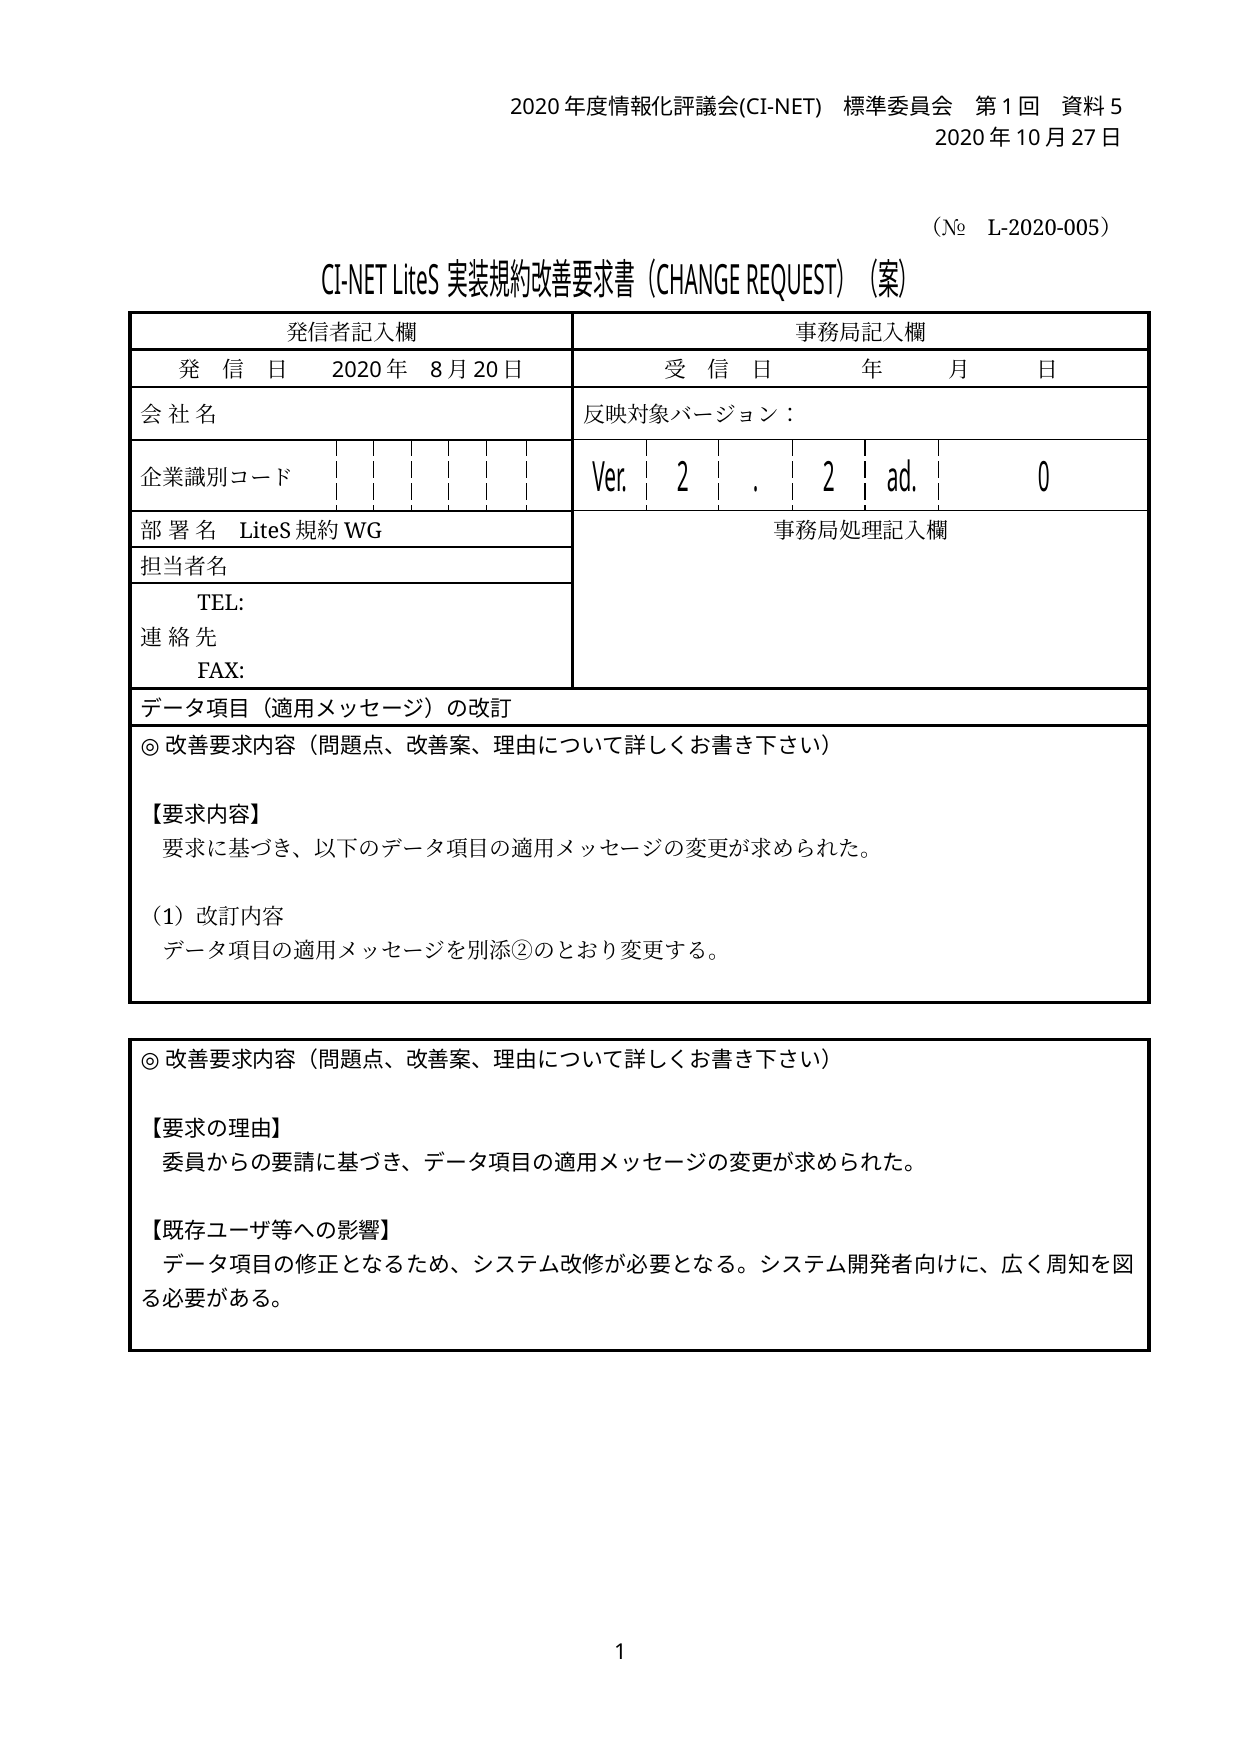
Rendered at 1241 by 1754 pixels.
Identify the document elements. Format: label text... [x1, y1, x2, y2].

table_cell [411, 441, 449, 510]
table_cell 部 署 名 LiteS規約WG [132, 512, 571, 546]
text CI-NET LiteS実装規約改善要求書（CHANGE REQUEST）（案） [118, 243, 1122, 311]
table_cell . [719, 440, 792, 510]
table_cell 0 [938, 440, 1147, 510]
table_cell [336, 441, 374, 510]
table_cell ad. [865, 440, 938, 510]
table_cell 企業識別コード [132, 441, 336, 510]
table_cell 発 信 日 2020年 8月20日 [132, 351, 571, 386]
table_cell データ項目（適用メッセージ）の改訂 [132, 690, 1147, 724]
table_cell 受 信 日 年 月 日 [574, 351, 1147, 386]
table_cell [526, 441, 571, 510]
table_cell ◎ 改善要求内容（問題点、改善案、理由について詳しくお書き下さい） 【要求内容】 要求に基づき、以下のデータ項目の適用メッセージの変更が求められた。 （1）改訂内容 データ項目の適用メッセージを別添②のとおり変更する。 [132, 727, 1147, 1001]
table_cell TEL: 連 絡 先 FAX: [132, 584, 571, 687]
table_cell 事務局処理記入欄 [574, 511, 1147, 687]
text （№ L-2020-005） [118, 208, 1122, 243]
table_header 発信者記入欄 [132, 314, 571, 348]
table_cell 2 [646, 440, 719, 510]
table_cell 会 社 名 [132, 388, 571, 439]
table_cell [374, 441, 411, 510]
table_header ◎ 改善要求内容（問題点、改善案、理由について詳しくお書き下さい） 【要求の理由】 委員からの要請に基づき、データ項目の適用メッセージの変更が求められた。 【既存ユーザ等への影響】 データ項目の修正となるため、システム改修が必要となる。システム開発者向けに、広く周知を図る必要がある。 [132, 1041, 1147, 1348]
table_header 事務局記入欄 [574, 314, 1147, 348]
table_cell 担当者名 [132, 548, 571, 582]
table_cell 2 [792, 440, 865, 510]
table_cell Ver. [574, 440, 646, 510]
table_cell [486, 441, 526, 510]
table_cell 反映対象バージョン： [574, 388, 1147, 439]
table_cell [449, 441, 486, 510]
